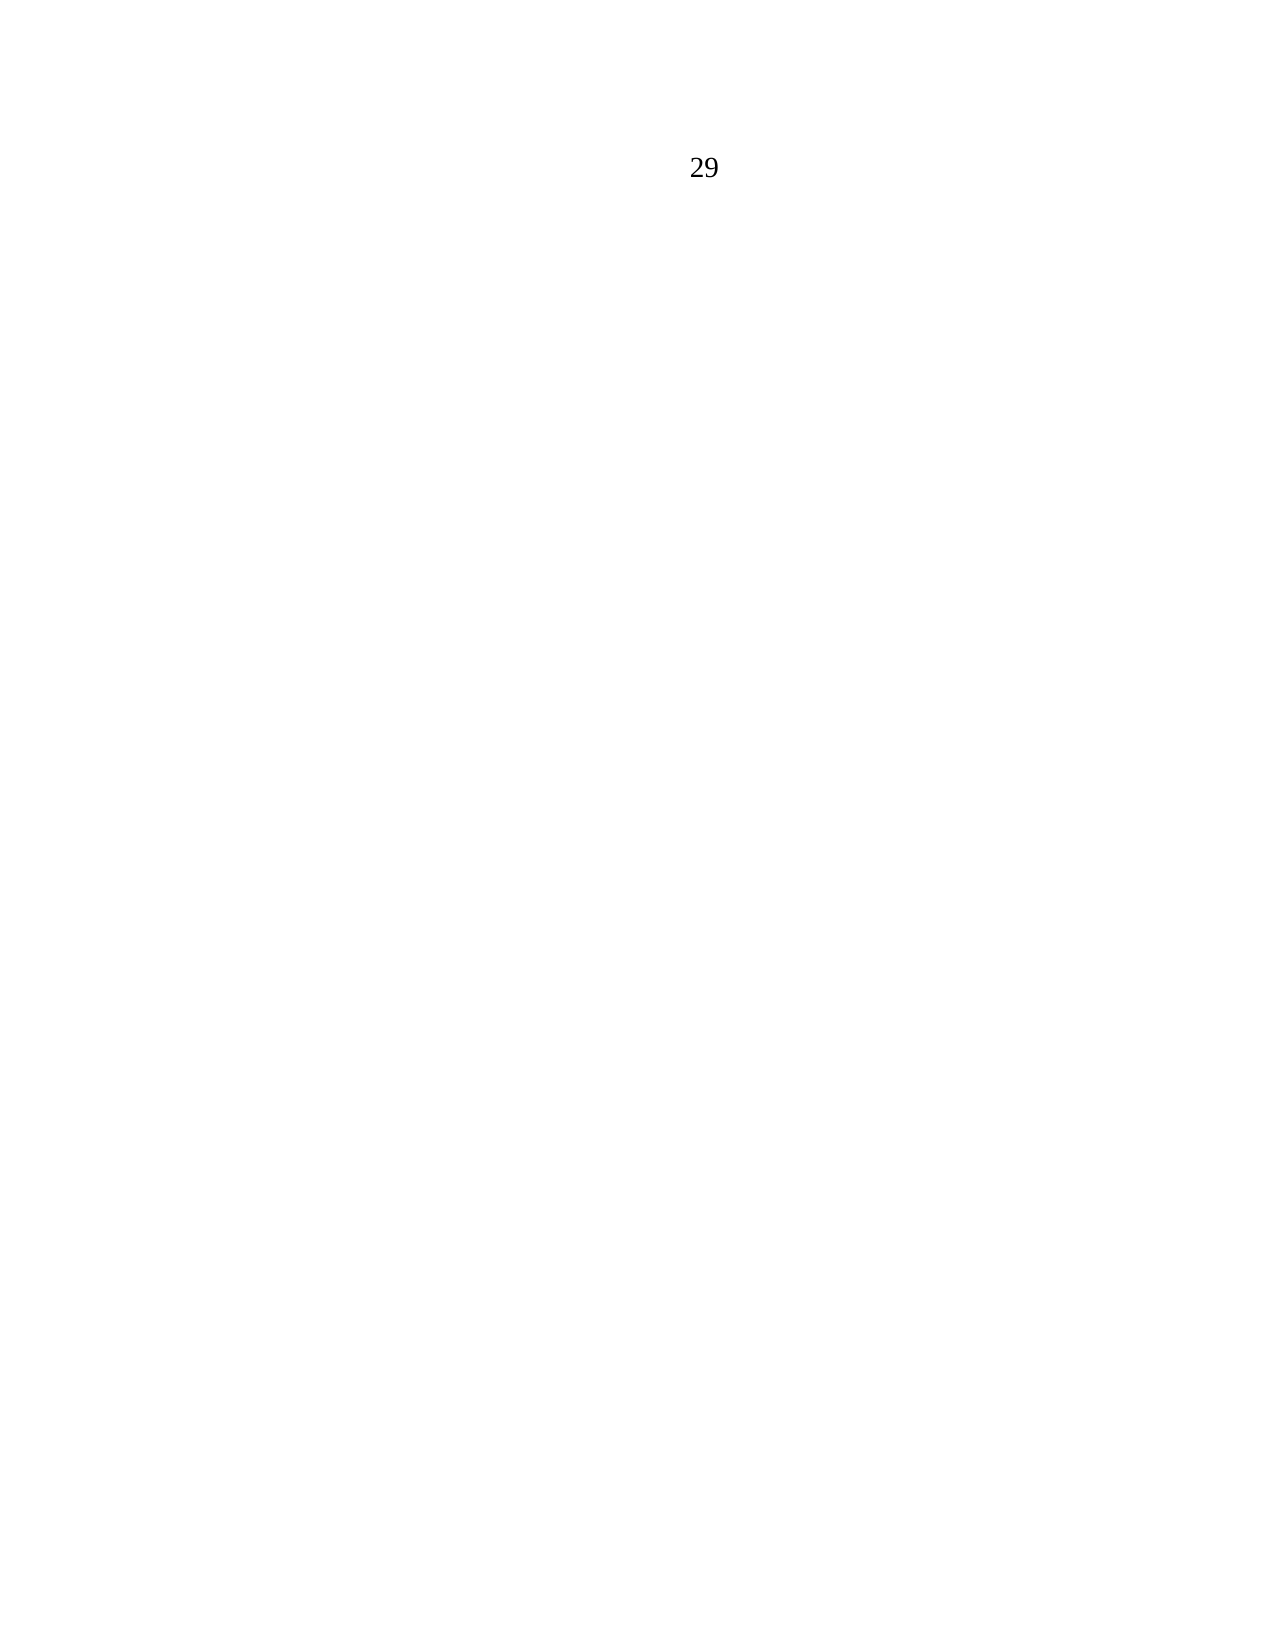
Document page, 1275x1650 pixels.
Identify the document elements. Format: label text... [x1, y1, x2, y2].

text 29 [689, 150, 1125, 183]
